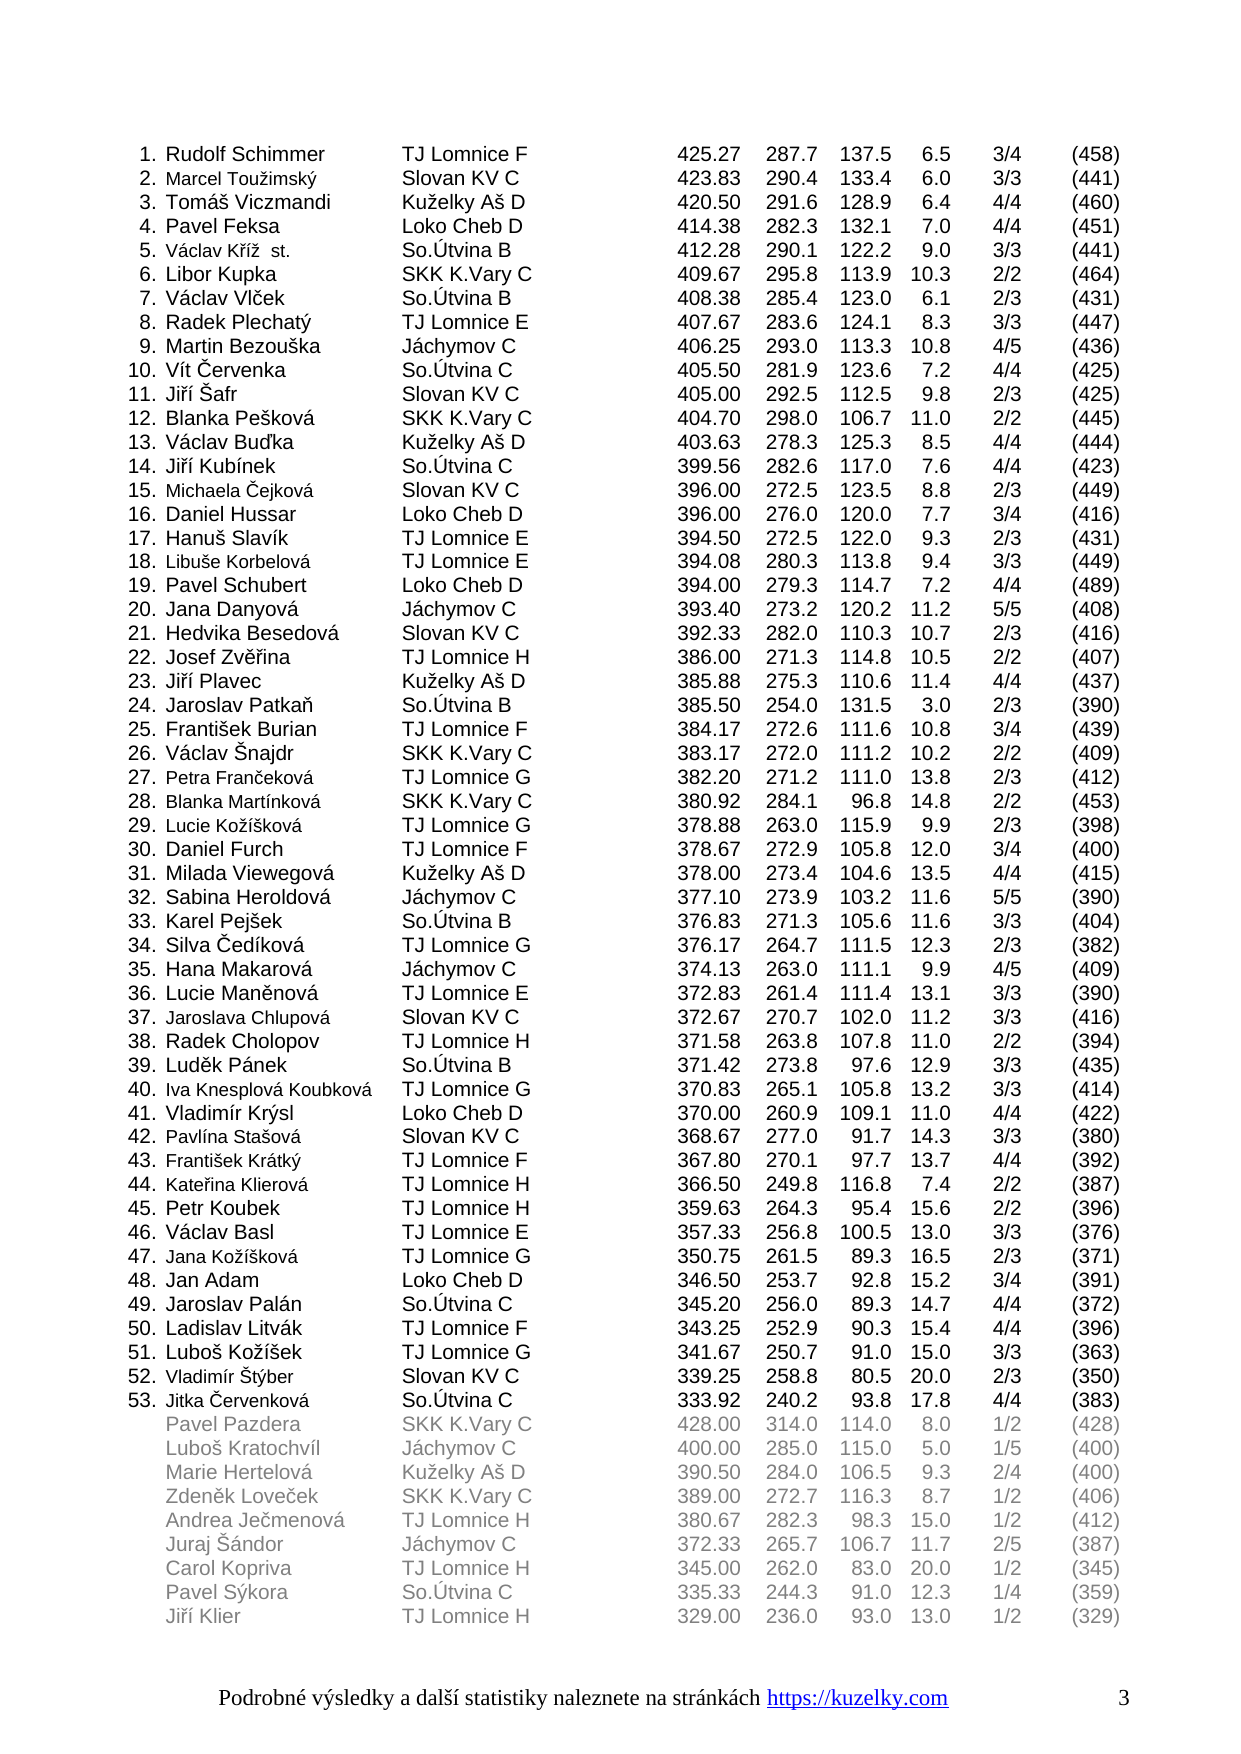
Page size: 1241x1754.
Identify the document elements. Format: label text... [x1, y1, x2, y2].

text 23. Jiří Plavec Kuželky Aš D 385.88 275.3 110.6 11.4 4/4 (437) [106, 669, 1134, 693]
text 53. Jitka Červenková So.Útvina C 333.92 240.2 93.8 17.8 4/4 (383) [106, 1388, 1134, 1412]
text 15. Michaela Čejková Slovan KV C 396.00 272.5 123.5 8.8 2/3 (449) [106, 477, 1134, 501]
text 3. Tomáš Viczmandi Kuželky Aš D 420.50 291.6 128.9 6.4 4/4 (460) [106, 190, 1134, 214]
text Jiří Klier TJ Lomnice H 329.00 236.0 93.0 13.0 1/2 (329) [106, 1603, 1134, 1627]
text 39. Luděk Pánek So.Útvina B 371.42 273.8 97.6 12.9 3/3 (435) [106, 1052, 1134, 1076]
text 30. Daniel Furch TJ Lomnice F 378.67 272.9 105.8 12.0 3/4 (400) [106, 837, 1134, 861]
text 25. František Burian TJ Lomnice F 384.17 272.6 111.6 10.8 3/4 (439) [106, 717, 1134, 741]
text 5. Václav Kříž st. So.Útvina B 412.28 290.1 122.2 9.0 3/3 (441) [106, 238, 1134, 262]
text 35. Hana Makarová Jáchymov C 374.13 263.0 111.1 9.9 4/5 (409) [106, 957, 1134, 981]
text 24. Jaroslav Patkaň So.Útvina B 385.50 254.0 131.5 3.0 2/3 (390) [106, 693, 1134, 717]
text 45. Petr Koubek TJ Lomnice H 359.63 264.3 95.4 15.6 2/2 (396) [106, 1196, 1134, 1220]
text 40. Iva Knesplová Koubková TJ Lomnice G 370.83 265.1 105.8 13.2 3/3 (414) [106, 1076, 1134, 1100]
text Zdeněk Loveček SKK K.Vary C 389.00 272.7 116.3 8.7 1/2 (406) [106, 1484, 1134, 1508]
text 29. Lucie Kožíšková TJ Lomnice G 378.88 263.0 115.9 9.9 2/3 (398) [106, 813, 1134, 837]
text 9. Martin Bezouška Jáchymov C 406.25 293.0 113.3 10.8 4/5 (436) [106, 334, 1134, 358]
text 10. Vít Červenka So.Útvina C 405.50 281.9 123.6 7.2 4/4 (425) [106, 358, 1134, 382]
text 38. Radek Cholopov TJ Lomnice H 371.58 263.8 107.8 11.0 2/2 (394) [106, 1028, 1134, 1052]
text 4. Pavel Feksa Loko Cheb D 414.38 282.3 132.1 7.0 4/4 (451) [106, 214, 1134, 238]
text 36. Lucie Maněnová TJ Lomnice E 372.83 261.4 111.4 13.1 3/3 (390) [106, 981, 1134, 1004]
text Pavel Pazdera SKK K.Vary C 428.00 314.0 114.0 8.0 1/2 (428) [106, 1412, 1134, 1436]
text 26. Václav Šnajdr SKK K.Vary C 383.17 272.0 111.2 10.2 2/2 (409) [106, 741, 1134, 765]
text 2. Marcel Toužimský Slovan KV C 423.83 290.4 133.4 6.0 3/3 (441) [106, 166, 1134, 190]
text 19. Pavel Schubert Loko Cheb D 394.00 279.3 114.7 7.2 4/4 (489) [106, 573, 1134, 597]
text 31. Milada Viewegová Kuželky Aš D 378.00 273.4 104.6 13.5 4/4 (415) [106, 861, 1134, 885]
text Carol Kopriva TJ Lomnice H 345.00 262.0 83.0 20.0 1/2 (345) [106, 1556, 1134, 1579]
text 33. Karel Pejšek So.Útvina B 376.83 271.3 105.6 11.6 3/3 (404) [106, 909, 1134, 933]
text 16. Daniel Hussar Loko Cheb D 396.00 276.0 120.0 7.7 3/4 (416) [106, 501, 1134, 525]
text 11. Jiří Šafr Slovan KV C 405.00 292.5 112.5 9.8 2/3 (425) [106, 382, 1134, 406]
text Marie Hertelová Kuželky Aš D 390.50 284.0 106.5 9.3 2/4 (400) [106, 1460, 1134, 1484]
text 21. Hedvika Besedová Slovan KV C 392.33 282.0 110.3 10.7 2/3 (416) [106, 621, 1134, 645]
text 7. Václav Vlček So.Útvina B 408.38 285.4 123.0 6.1 2/3 (431) [106, 286, 1134, 310]
text 51. Luboš Kožíšek TJ Lomnice G 341.67 250.7 91.0 15.0 3/3 (363) [106, 1340, 1134, 1364]
text 32. Sabina Heroldová Jáchymov C 377.10 273.9 103.2 11.6 5/5 (390) [106, 885, 1134, 909]
text Andrea Ječmenová TJ Lomnice H 380.67 282.3 98.3 15.0 1/2 (412) [106, 1508, 1134, 1532]
text 49. Jaroslav Palán So.Útvina C 345.20 256.0 89.3 14.7 4/4 (372) [106, 1292, 1134, 1316]
text 20. Jana Danyová Jáchymov C 393.40 273.2 120.2 11.2 5/5 (408) [106, 597, 1134, 621]
text 6. Libor Kupka SKK K.Vary C 409.67 295.8 113.9 10.3 2/2 (464) [106, 262, 1134, 286]
text 46. Václav Basl TJ Lomnice E 357.33 256.8 100.5 13.0 3/3 (376) [106, 1220, 1134, 1244]
text 28. Blanka Martínková SKK K.Vary C 380.92 284.1 96.8 14.8 2/2 (453) [106, 789, 1134, 813]
text 14. Jiří Kubínek So.Útvina C 399.56 282.6 117.0 7.6 4/4 (423) [106, 453, 1134, 477]
text 50. Ladislav Litvák TJ Lomnice F 343.25 252.9 90.3 15.4 4/4 (396) [106, 1316, 1134, 1340]
text 42. Pavlína Stašová Slovan KV C 368.67 277.0 91.7 14.3 3/3 (380) [106, 1124, 1134, 1148]
text Juraj Šándor Jáchymov C 372.33 265.7 106.7 11.7 2/5 (387) [106, 1532, 1134, 1556]
text Pavel Sýkora So.Útvina C 335.33 244.3 91.0 12.3 1/4 (359) [106, 1579, 1134, 1603]
text 47. Jana Kožíšková TJ Lomnice G 350.75 261.5 89.3 16.5 2/3 (371) [106, 1244, 1134, 1268]
text 43. František Krátký TJ Lomnice F 367.80 270.1 97.7 13.7 4/4 (392) [106, 1148, 1134, 1172]
text 52. Vladimír Štýber Slovan KV C 339.25 258.8 80.5 20.0 2/3 (350) [106, 1364, 1134, 1388]
text 48. Jan Adam Loko Cheb D 346.50 253.7 92.8 15.2 3/4 (391) [106, 1268, 1134, 1292]
text 8. Radek Plechatý TJ Lomnice E 407.67 283.6 124.1 8.3 3/3 (447) [106, 310, 1134, 334]
text 17. Hanuš Slavík TJ Lomnice E 394.50 272.5 122.0 9.3 2/3 (431) [106, 525, 1134, 549]
text 44. Kateřina Klierová TJ Lomnice H 366.50 249.8 116.8 7.4 2/2 (387) [106, 1172, 1134, 1196]
text 13. Václav Buďka Kuželky Aš D 403.63 278.3 125.3 8.5 4/4 (444) [106, 429, 1134, 453]
text 12. Blanka Pešková SKK K.Vary C 404.70 298.0 106.7 11.0 2/2 (445) [106, 406, 1134, 429]
text 41. Vladimír Krýsl Loko Cheb D 370.00 260.9 109.1 11.0 4/4 (422) [106, 1100, 1134, 1124]
text 22. Josef Zvěřina TJ Lomnice H 386.00 271.3 114.8 10.5 2/2 (407) [106, 645, 1134, 669]
text 27. Petra Frančeková TJ Lomnice G 382.20 271.2 111.0 13.8 2/3 (412) [106, 765, 1134, 789]
text 37. Jaroslava Chlupová Slovan KV C 372.67 270.7 102.0 11.2 3/3 (416) [106, 1004, 1134, 1028]
text Luboš Kratochvíl Jáchymov C 400.00 285.0 115.0 5.0 1/5 (400) [106, 1436, 1134, 1460]
text 1. Rudolf Schimmer TJ Lomnice F 425.27 287.7 137.5 6.5 3/4 (458) [106, 142, 1134, 166]
text 34. Silva Čedíková TJ Lomnice G 376.17 264.7 111.5 12.3 2/3 (382) [106, 933, 1134, 957]
text 18. Libuše Korbelová TJ Lomnice E 394.08 280.3 113.8 9.4 3/3 (449) [106, 549, 1134, 573]
